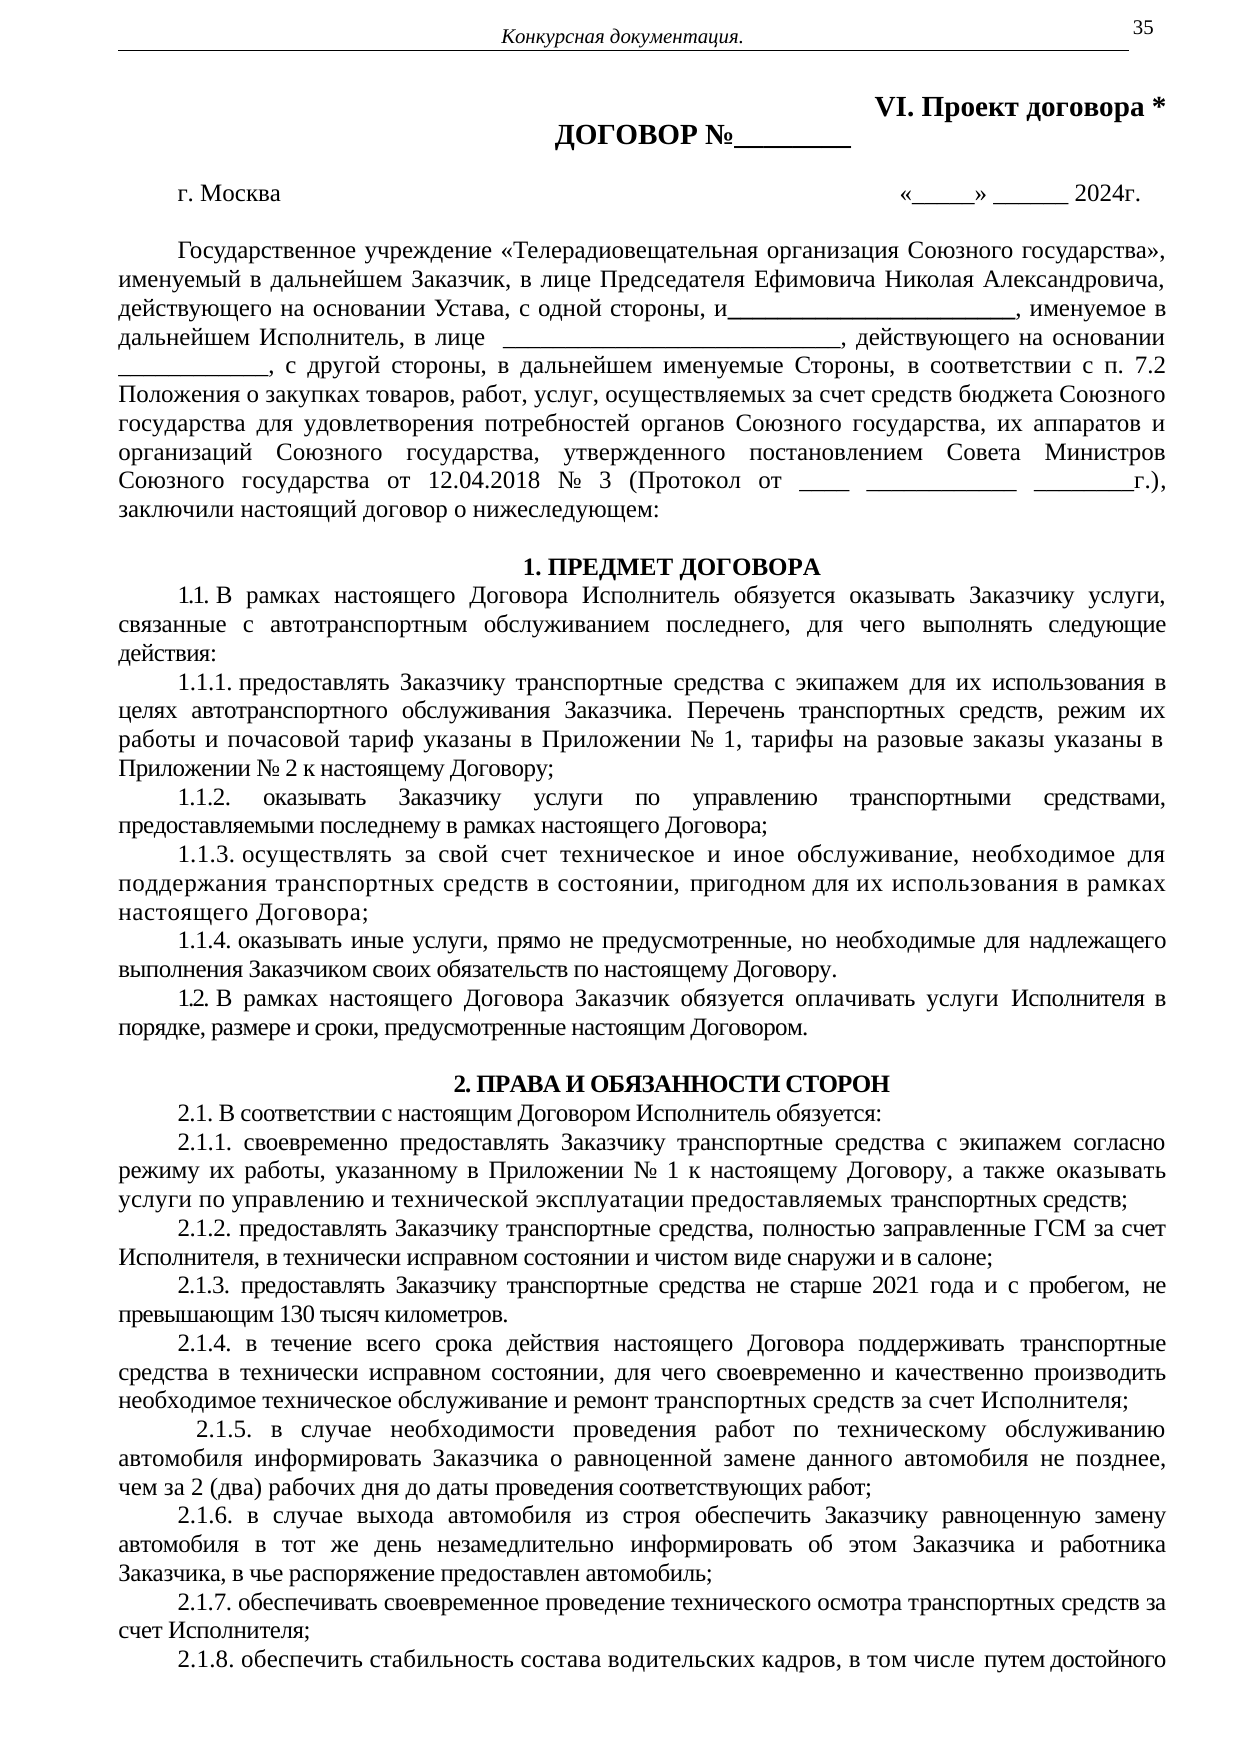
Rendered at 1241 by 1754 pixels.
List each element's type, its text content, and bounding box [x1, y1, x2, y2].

text 2.1.2. предоставлять Заказчику транспортные средства, полностью заправленные ГСМ за счет Исполнителя, в технически исправном состоянии и чистом виде снаружи и в салоне; [118, 1213, 1166, 1271]
text 1.1.3. осуществлять за свой счет техническое и иное обслуживание, необходимое для поддержания транспортных средств в состоянии, пригодном для их использования в рамках настоящего Договора; [118, 839, 1166, 926]
text 2.1.4. в течение всего срока действия настоящего Договора поддерживать транспортные средства в технически исправном состоянии, для чего своевременно и качественно производить необходимое техническое обслуживание и ремонт транспортных средств за счет Исполнителя; [118, 1328, 1166, 1414]
text 1.1.2. оказывать Заказчику услуги по управлению транспортными средствами, предоставляемыми последнему в рамках настоящего Договора; [118, 782, 1166, 839]
text VI. Проект договора * [118, 89, 1166, 122]
text 2.1.3. предоставлять Заказчику транспортные средства не старше 2021 года и с пробегом, не превышающим 130 тысяч километров. [118, 1271, 1166, 1328]
text 1.1.1. предоставлять Заказчику транспортные средства с экипажем для их использования в целях автотранспортного обслуживания Заказчика. Перечень транспортных средств, режим их работы и почасовой тариф указаны в Приложении № 1, тарифы на разовые заказы указаны в Приложении № 2 к настоящему Договору; [118, 667, 1166, 782]
text 2. ПРАВА И ОБЯЗАННОСТИ СТОРОН [118, 1069, 1166, 1098]
text Государственное учреждение «Телерадиовещательная организация Союзного государства», именуемый в дальнейшем Заказчик, в лице Председателя Ефимовича Николая Александровича, действующего на основании Устава, с одной стороны, и_______________________, именуемое в дальнейшем Исполнитель, в лице ___________________________, действующего на основании ____________, с другой стороны, в дальнейшем именуемые Стороны, в соответствии с п. 7.2 Положения о закупках товаров, работ, услуг, осуществляемых за счет средств бюджета Союзного государства для удовлетворения потребностей органов Союзного государства, их аппаратов и организаций Союзного государства, утвержденного постановлением Совета Министров Союзного государства от 12.04.2018 № 3 (Протокол от ____ ____________ ________г.), заключили настоящий договор о нижеследующем: [118, 236, 1166, 523]
text 2.1.7. обеспечивать своевременное проведение технического осмотра транспортных средств за счет Исполнителя; [118, 1587, 1166, 1644]
text 1.2. В рамках настоящего Договора Заказчик обязуется оплачивать услуги Исполнителя в порядке, размере и сроки, предусмотренные настоящим Договором. [118, 983, 1166, 1041]
text 2.1.1. своевременно предоставлять Заказчику транспортные средства с экипажем согласно режиму их работы, указанному в Приложении № 1 к настоящему Договору, а также оказывать услуги по управлению и технической эксплуатации предоставляемых транспортных средств; [118, 1127, 1166, 1213]
text 1.1.4. оказывать иные услуги, прямо не предусмотренные, но необходимые для надлежащего выполнения Заказчиком своих обязательств по настоящему Договору. [118, 926, 1166, 983]
text 2.1.5. в случае необходимости проведения работ по техническому обслуживанию автомобиля информировать Заказчика о равноценной замене данного автомобиля не позднее, чем за 2 (два) рабочих дня до даты проведения соответствующих работ; [118, 1414, 1166, 1501]
text 1. ПРЕДМЕТ ДОГОВОРА [118, 552, 1166, 581]
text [118, 1644, 1166, 1673]
text 2.1. В соответствии с настоящим Договором Исполнитель обязуется: [118, 1098, 1166, 1127]
text 1.1. В рамках настоящего Договора Исполнитель обязуется оказывать Заказчику услуги, связанные с автотранспортным обслуживанием последнего, для чего выполнять следующие действия: [118, 581, 1166, 667]
text 2.1.6. в случае выхода автомобиля из строя обеспечить Заказчику равноценную замену автомобиля в тот же день незамедлительно информировать об этом Заказчика и работника Заказчика, в чье распоряжение предоставлен автомобиль; [118, 1501, 1166, 1587]
text г. Москва «_____» ______ 2024г. [118, 178, 1166, 207]
text ДОГОВОР №________ [118, 124, 878, 150]
